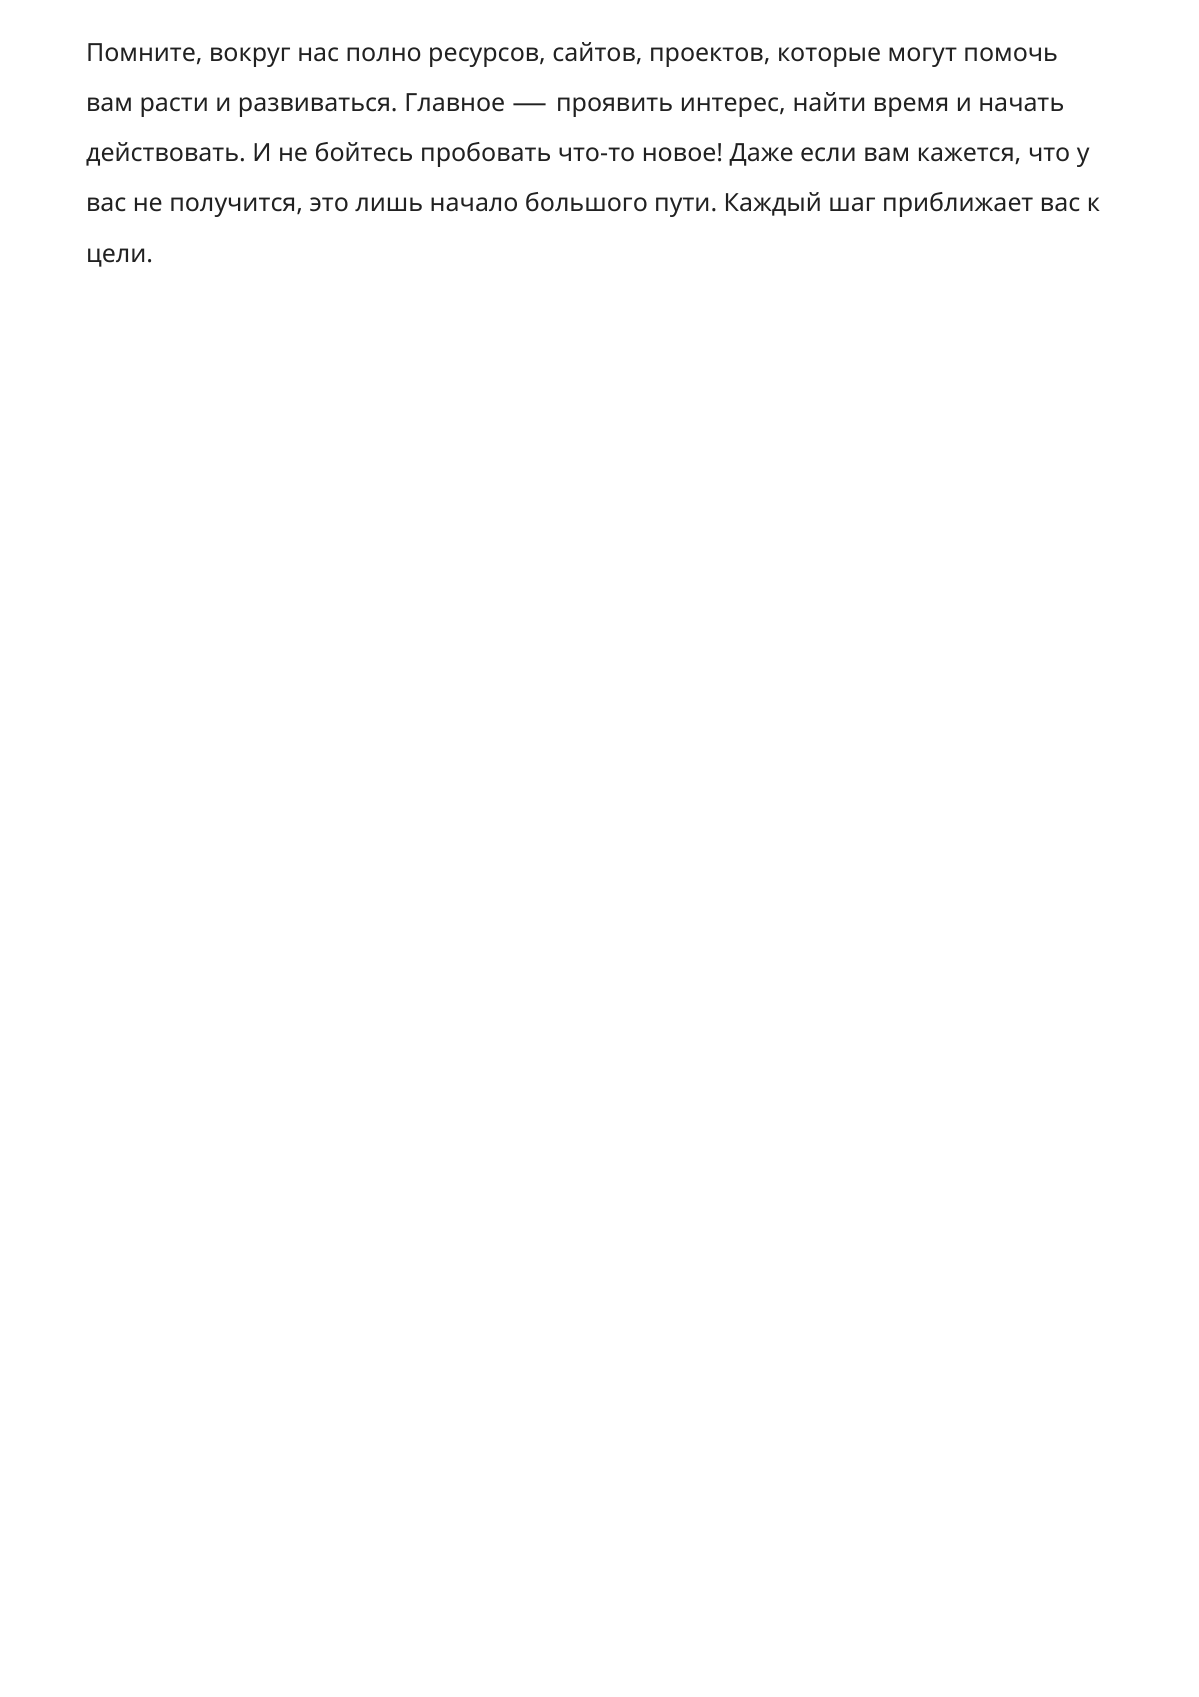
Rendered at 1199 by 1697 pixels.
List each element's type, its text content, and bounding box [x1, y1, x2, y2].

text Помните, вокруг нас полно ресурсов, сайтов, проектов, которые могут помочь вам расти и развиваться. Главное — проявить интерес, найти время и начать действовать. И не бойтесь пробовать что-то новое! Даже если вам кажется, что у вас не получится, это лишь начало большого пути. Каждый шаг приближает вас к цели. [86, 34, 1108, 269]
